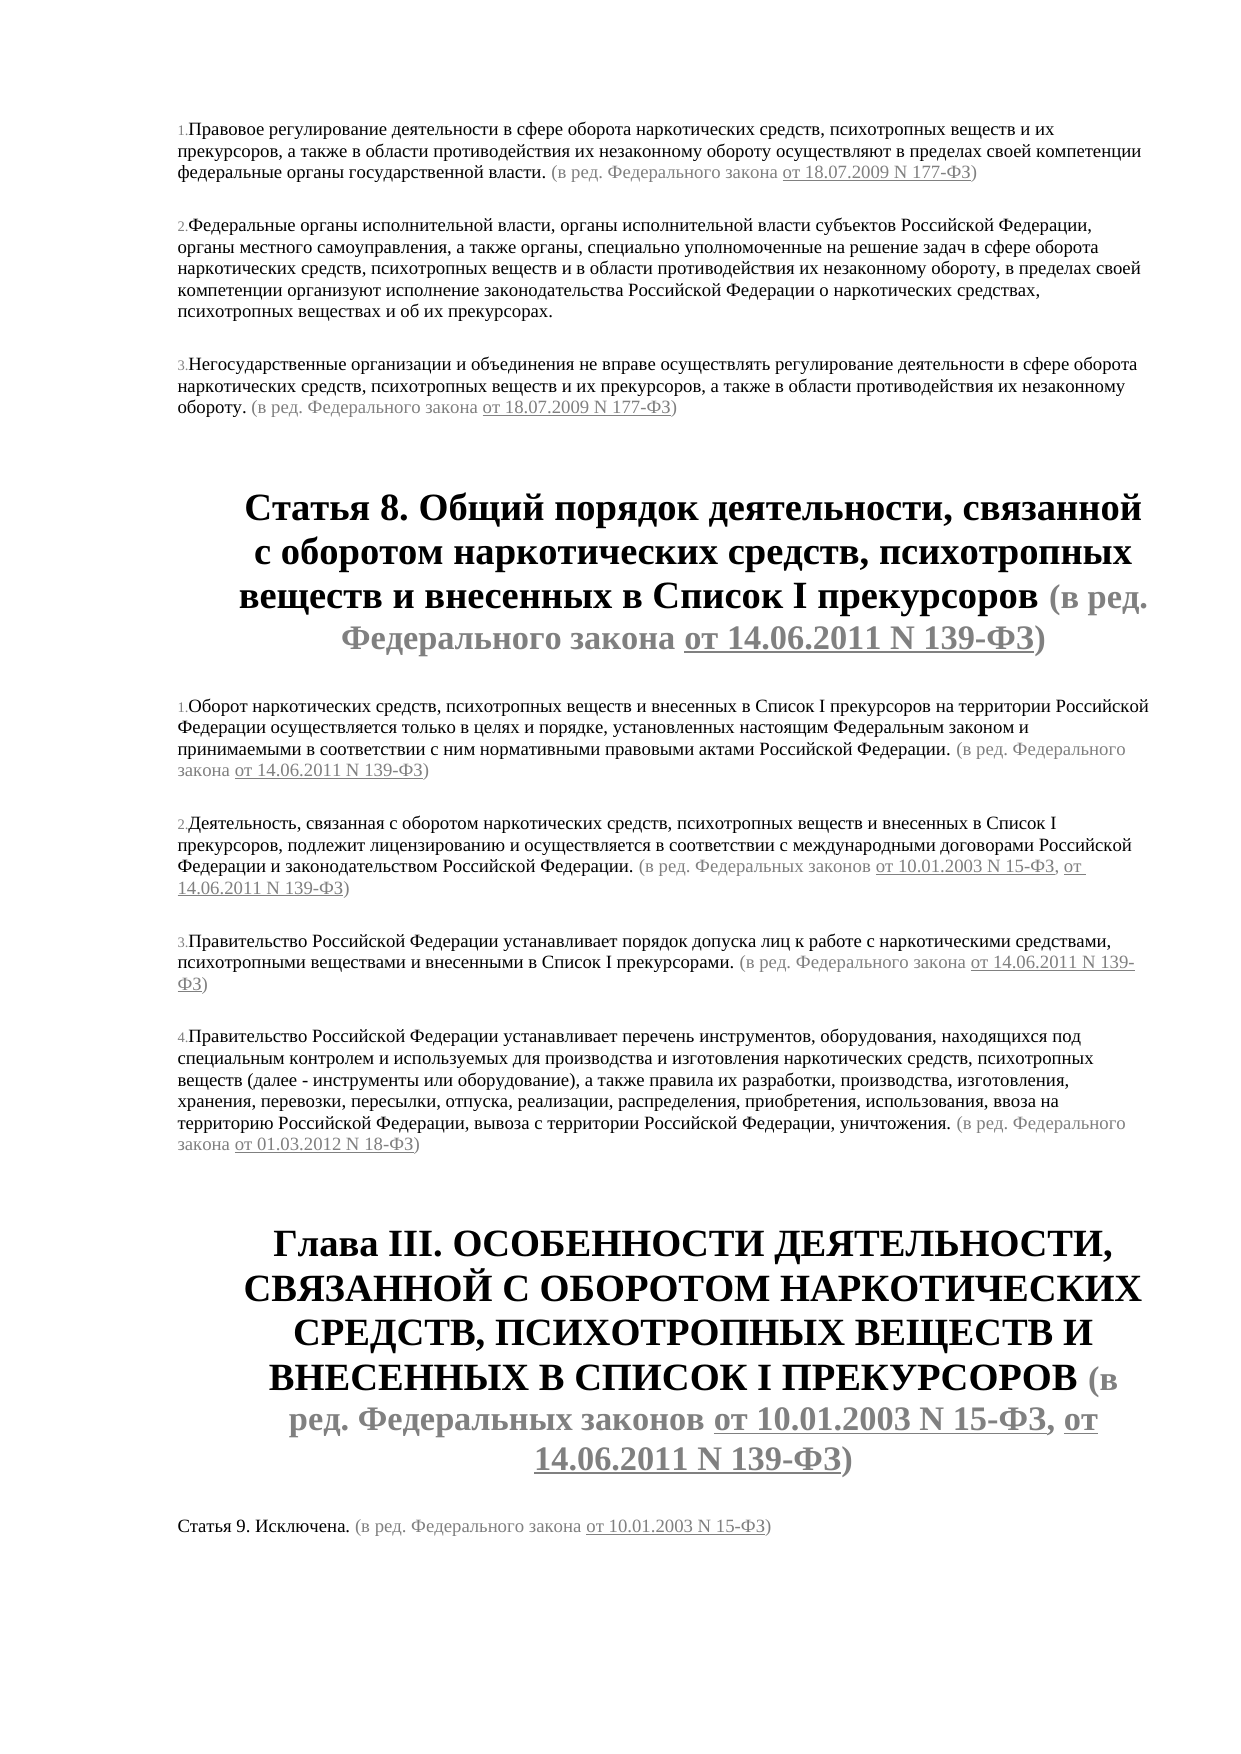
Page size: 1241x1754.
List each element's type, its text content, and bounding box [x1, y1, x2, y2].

text 2.Федеральные органы исполнительной власти, органы исполнительной власти субъектов Российской Федерации, органы местного самоуправления, а также органы, специально уполномоченные на решение задач в сфере оборота наркотических средств, психотропных веществ и в области противодействия их незаконному обороту, в пределах своей компетенции организуют исполнение законодательства Российской Федерации о наркотических средствах, психотропных веществах и об их прекурсорах. [177, 214, 1152, 322]
text 3.Правительство Российской Федерации устанавливает порядок допуска лиц к работе с наркотическими средствами, психотропными веществами и внесенными в Список I прекурсорами. (в ред. Федерального закона от 14.06.2011 N 139-ФЗ) [177, 929, 1152, 994]
text 3.Негосударственные организации и объединения не вправе осуществлять регулирование деятельности в сфере оборота наркотических средств, психотропных веществ и их прекурсоров, а также в области противодействия их незаконному обороту. (в ред. Федерального закона от 18.07.2009 N 177-ФЗ) [177, 353, 1152, 418]
text Глава III. ОСОБЕННОСТИ ДЕЯТЕЛЬНОСТИ, СВЯЗАННОЙ С ОБОРОТОМ НАРКОТИЧЕСКИХ СРЕДСТВ, ПСИХОТРОПНЫХ ВЕЩЕСТВ И ВНЕСЕННЫХ В СПИСОК I ПРЕКУРСОРОВ (в ред. Федеральных законов от 10.01.2003 N 15-ФЗ, от 14.06.2011 N 139-ФЗ) [235, 1221, 1152, 1477]
text 2.Деятельность, связанная с оборотом наркотических средств, психотропных веществ и внесенных в Список I прекурсоров, подлежит лицензированию и осуществляется в соответствии с международными договорами Российской Федерации и законодательством Российской Федерации. (в ред. Федеральных законов от 10.01.2003 N 15-ФЗ, от 14.06.2011 N 139-ФЗ) [177, 812, 1152, 898]
text 1.Оборот наркотических средств, психотропных веществ и внесенных в Список I прекурсоров на территории Российской Федерации осуществляется только в целях и порядке, установленных настоящим Федеральным законом и принимаемыми в соответствии с ним нормативными правовыми актами Российской Федерации. (в ред. Федерального закона от 14.06.2011 N 139-ФЗ) [177, 694, 1152, 781]
text 1.Правовое регулирование деятельности в сфере оборота наркотических средств, психотропных веществ и их прекурсоров, а также в области противодействия их незаконному обороту осуществляют в пределах своей компетенции федеральные органы государственной власти. (в ред. Федерального закона от 18.07.2009 N 177-ФЗ) [177, 118, 1152, 183]
text Статья 8. Общий порядок деятельности, связанной с оборотом наркотических средств, психотропных веществ и внесенных в Список I прекурсоров (в ред. Федерального закона от 14.06.2011 N 139-ФЗ) [235, 484, 1152, 656]
text 4.Правительство Российской Федерации устанавливает перечень инструментов, оборудования, находящихся под специальным контролем и используемых для производства и изготовления наркотических средств, психотропных веществ (далее - инструменты или оборудование), а также правила их разработки, производства, изготовления, хранения, перевозки, пересылки, отпуска, реализации, распределения, приобретения, использования, ввоза на территорию Российской Федерации, вывоза с территории Российской Федерации, уничтожения. (в ред. Федерального закона от 01.03.2012 N 18-ФЗ) [177, 1025, 1152, 1155]
text Статья 9. Исключена. (в ред. Федерального закона от 10.01.2003 N 15-ФЗ) [177, 1515, 1152, 1537]
